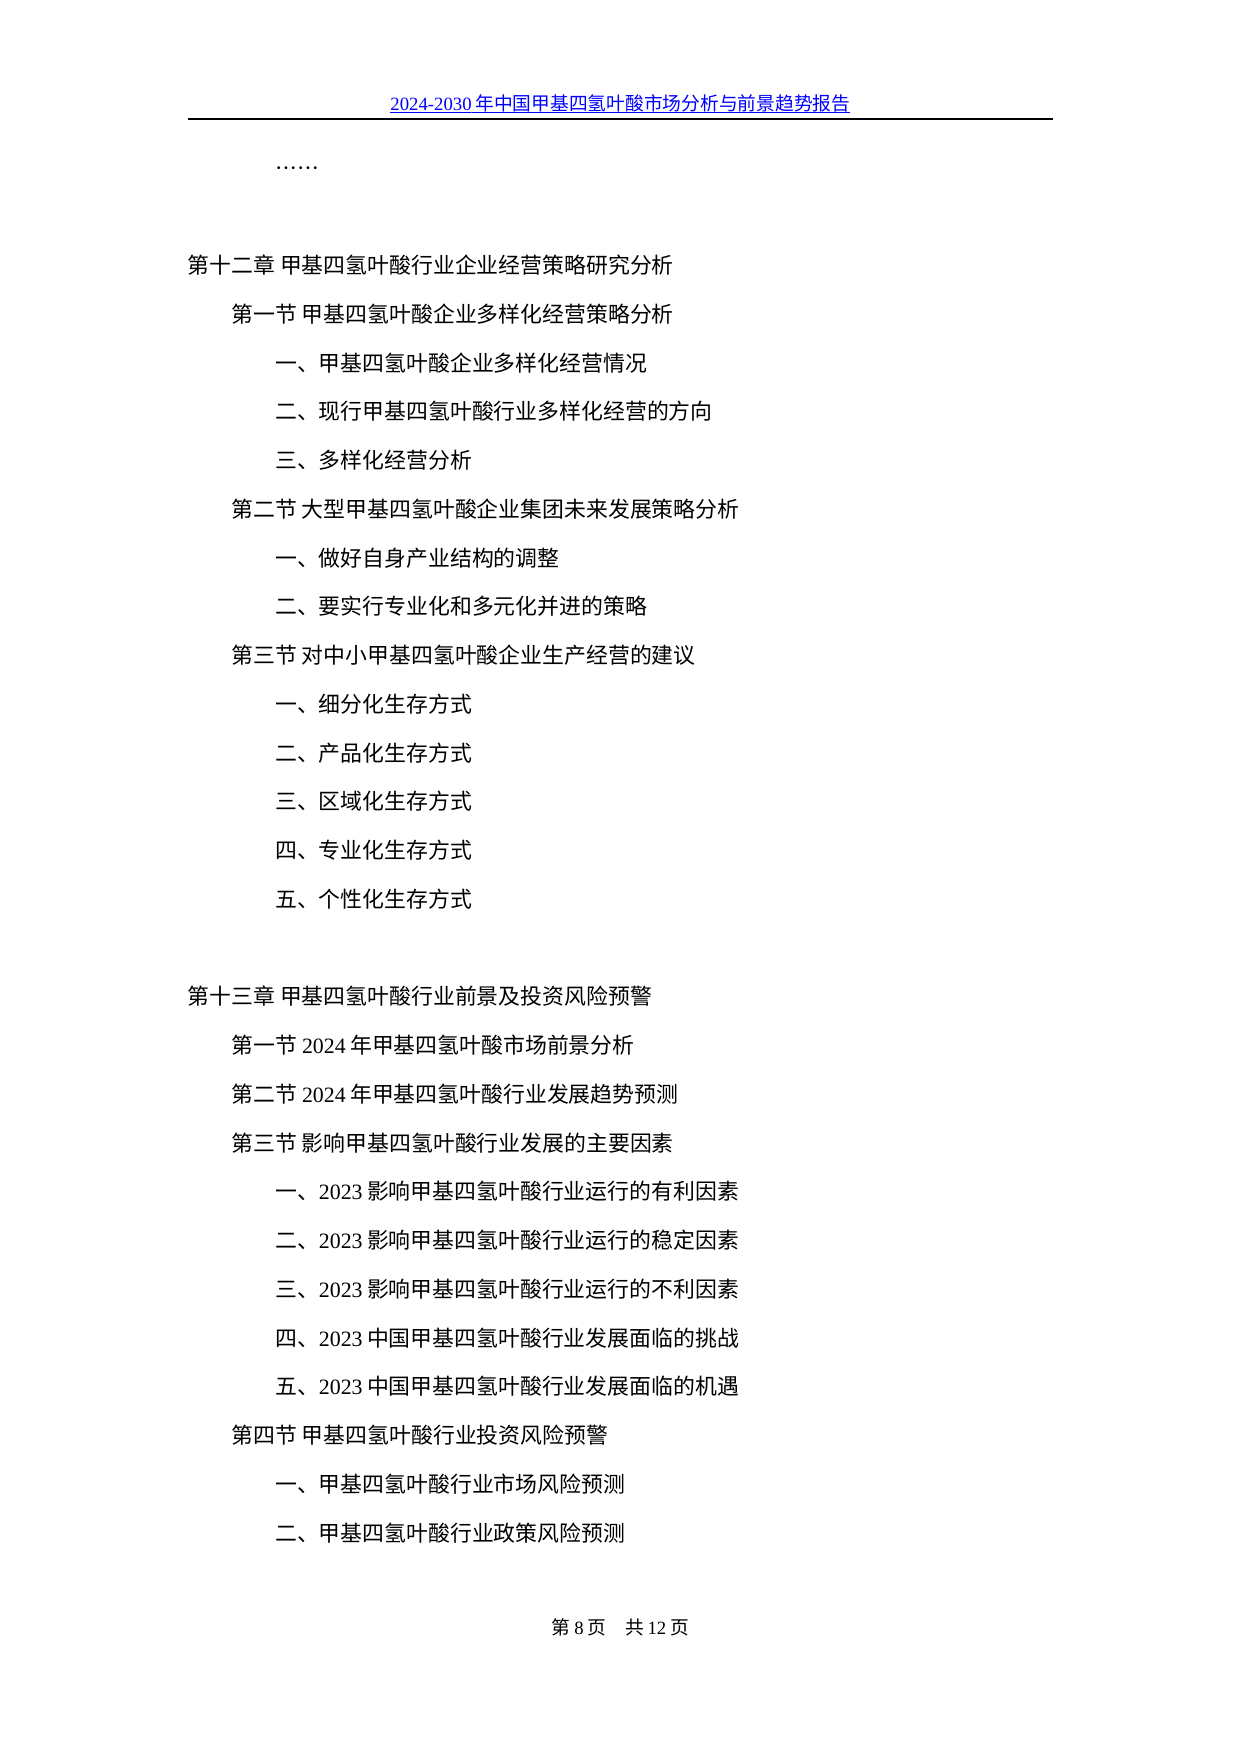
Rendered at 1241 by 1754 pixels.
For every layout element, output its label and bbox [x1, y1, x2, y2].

text [187, 150, 1053, 1548]
